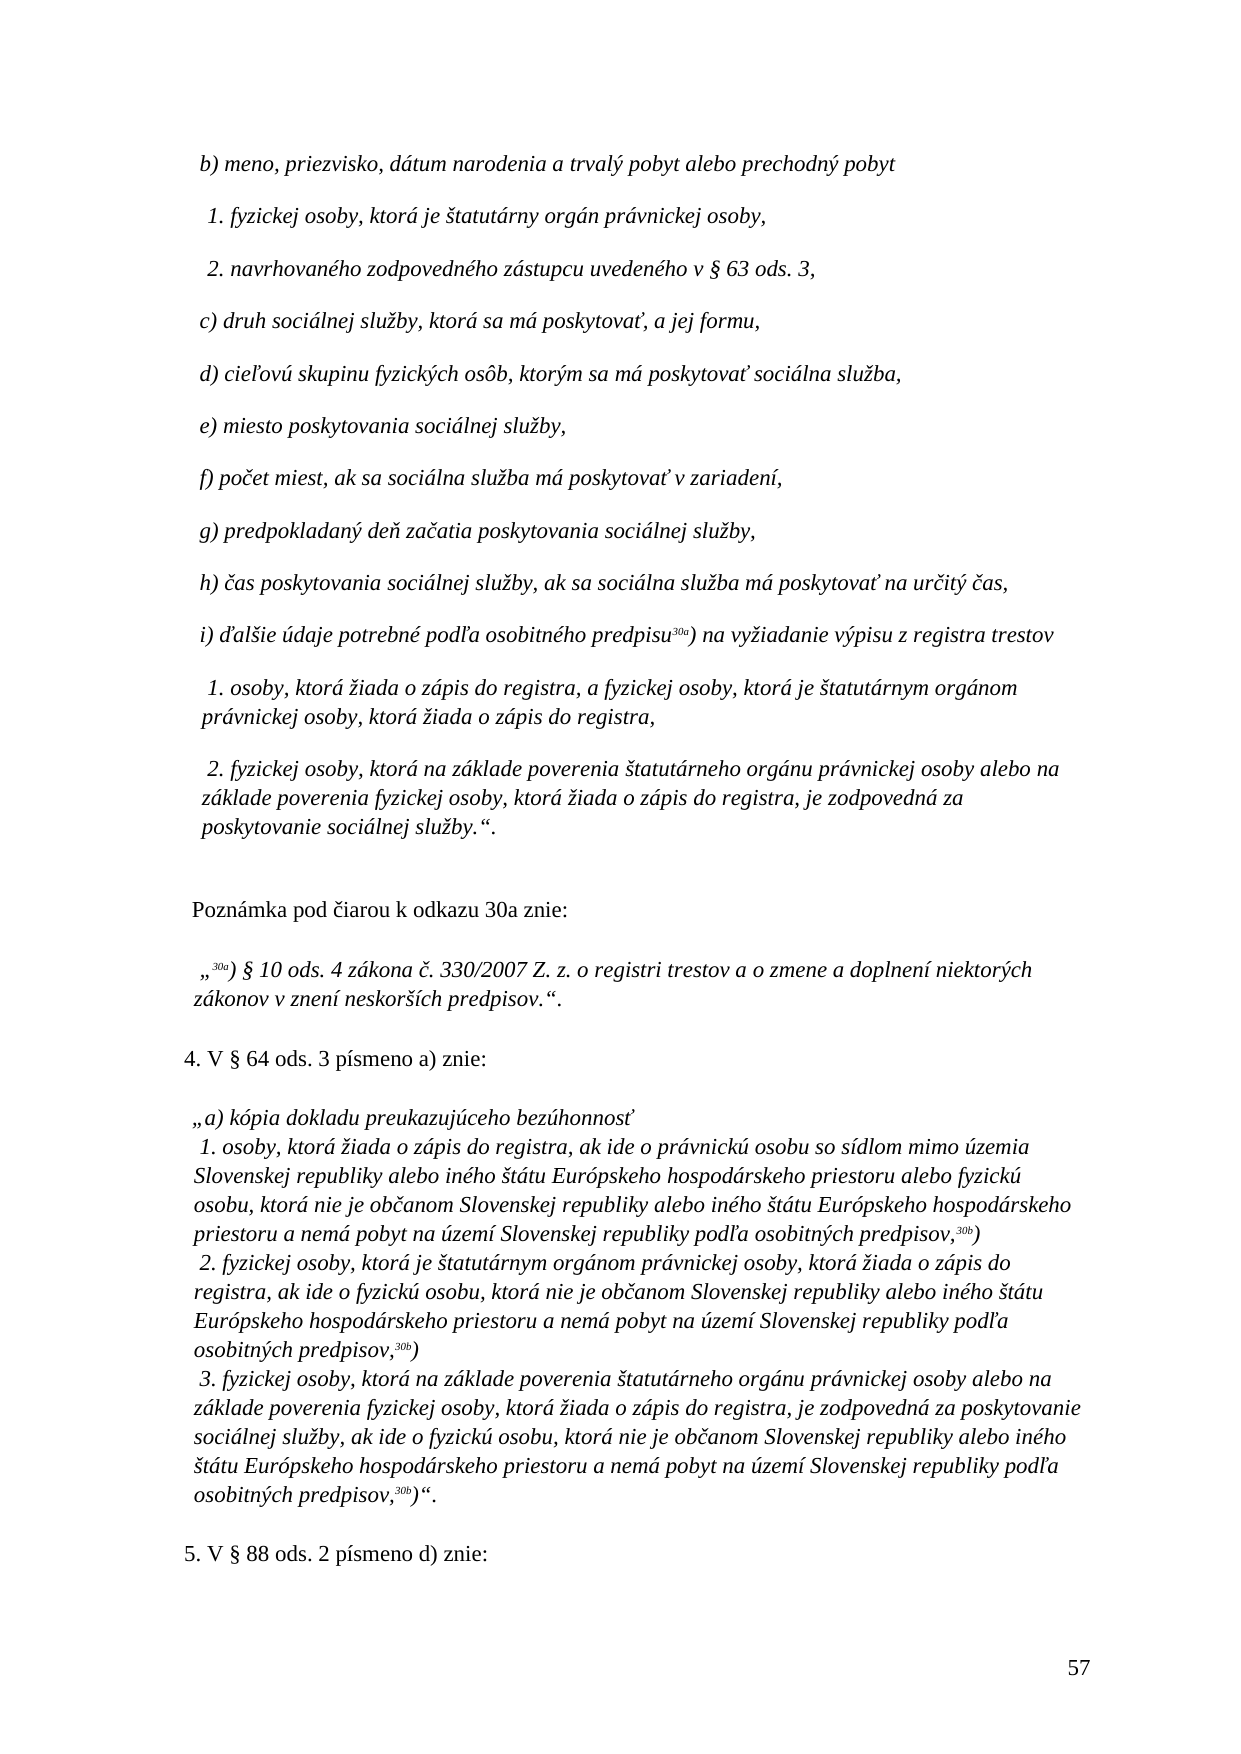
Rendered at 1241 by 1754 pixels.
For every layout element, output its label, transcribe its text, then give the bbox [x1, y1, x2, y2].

text f) počet miest, ak sa sociálna služba má poskytovať v zariadení, [194, 464, 1090, 491]
text „a) kópia dokladu preukazujúceho bezúhonnosť [186, 1104, 1090, 1131]
text 1. fyzickej osoby, ktorá je štatutárny orgán právnickej osoby, [202, 202, 1090, 229]
text c) druh sociálnej služby, ktorá sa má poskytovať, a jej formu, [194, 307, 1090, 333]
text h) čas poskytovania sociálnej služby, ak sa sociálna služba má poskytovať na určitý čas, [194, 569, 1090, 596]
text 2. navrhovaného zodpovedného zástupcu uvedeného v § 63 ods. 3, [202, 255, 1090, 281]
text 1. osoby, ktorá žiada o zápis do registra, ak ide o právnickú osobu so sídlom mimo územia Slovenskej republiky alebo iného štátu Európskeho hospodárskeho priestoru alebo fyzickú osobu, ktorá nie je občanom Slovenskej republiky alebo iného štátu Európskeho hospodárskeho priestoru a nemá pobyt na území Slovenskej republiky podľa osobitných predpisov,30b) [194, 1133, 1090, 1247]
text e) miesto poskytovania sociálnej služby, [194, 412, 1090, 438]
text i) ďalšie údaje potrebné podľa osobitného predpisu30a) na vyžiadanie výpisu z registra trestov [194, 622, 1090, 648]
text 5. V § 88 ods. 2 písmeno d) znie: [178, 1541, 1090, 1567]
text d) cieľovú skupinu fyzických osôb, ktorým sa má poskytovať sociálna služba, [194, 359, 1090, 386]
text 2. fyzickej osoby, ktorá je štatutárnym orgánom právnickej osoby, ktorá žiada o zápis do registra, ak ide o fyzickú osobu, ktorá nie je občanom Slovenskej republiky alebo iného štátu Európskeho hospodárskeho priestoru a nemá pobyt na území Slovenskej republiky podľa osobitných predpisov,30b) [194, 1249, 1090, 1362]
text Poznámka pod čiarou k odkazu 30a znie: [186, 896, 1090, 923]
text 1. osoby, ktorá žiada o zápis do registra, a fyzickej osoby, ktorá je štatutárnym orgánom právnickej osoby, ktorá žiada o zápis do registra, [202, 674, 1090, 729]
text b) meno, priezvisko, dátum narodenia a trvalý pobyt alebo prechodný pobyt [194, 150, 1090, 176]
text 4. V § 64 ods. 3 písmeno a) znie: [178, 1045, 1090, 1071]
text 2. fyzickej osoby, ktorá na základe poverenia štatutárneho orgánu právnickej osoby alebo na základe poverenia fyzickej osoby, ktorá žiada o zápis do registra, je zodpovedná za poskytovanie sociálnej služby.“. [202, 755, 1090, 839]
text 3. fyzickej osoby, ktorá na základe poverenia štatutárneho orgánu právnickej osoby alebo na základe poverenia fyzickej osoby, ktorá žiada o zápis do registra, je zodpovedná za poskytovanie sociálnej služby, ak ide o fyzickú osobu, ktorá nie je občanom Slovenskej republiky alebo iného štátu Európskeho hospodárskeho priestoru a nemá pobyt na území Slovenskej republiky podľa osobitných predpisov,30b)“. [194, 1365, 1090, 1507]
text g) predpokladaný deň začatia poskytovania sociálnej služby, [194, 517, 1090, 543]
text „30a) § 10 ods. 4 zákona č. 330/2007 Z. z. o registri trestov a o zmene a doplnení niektorých zákonov v znení neskorších predpisov.“. [194, 956, 1090, 1011]
